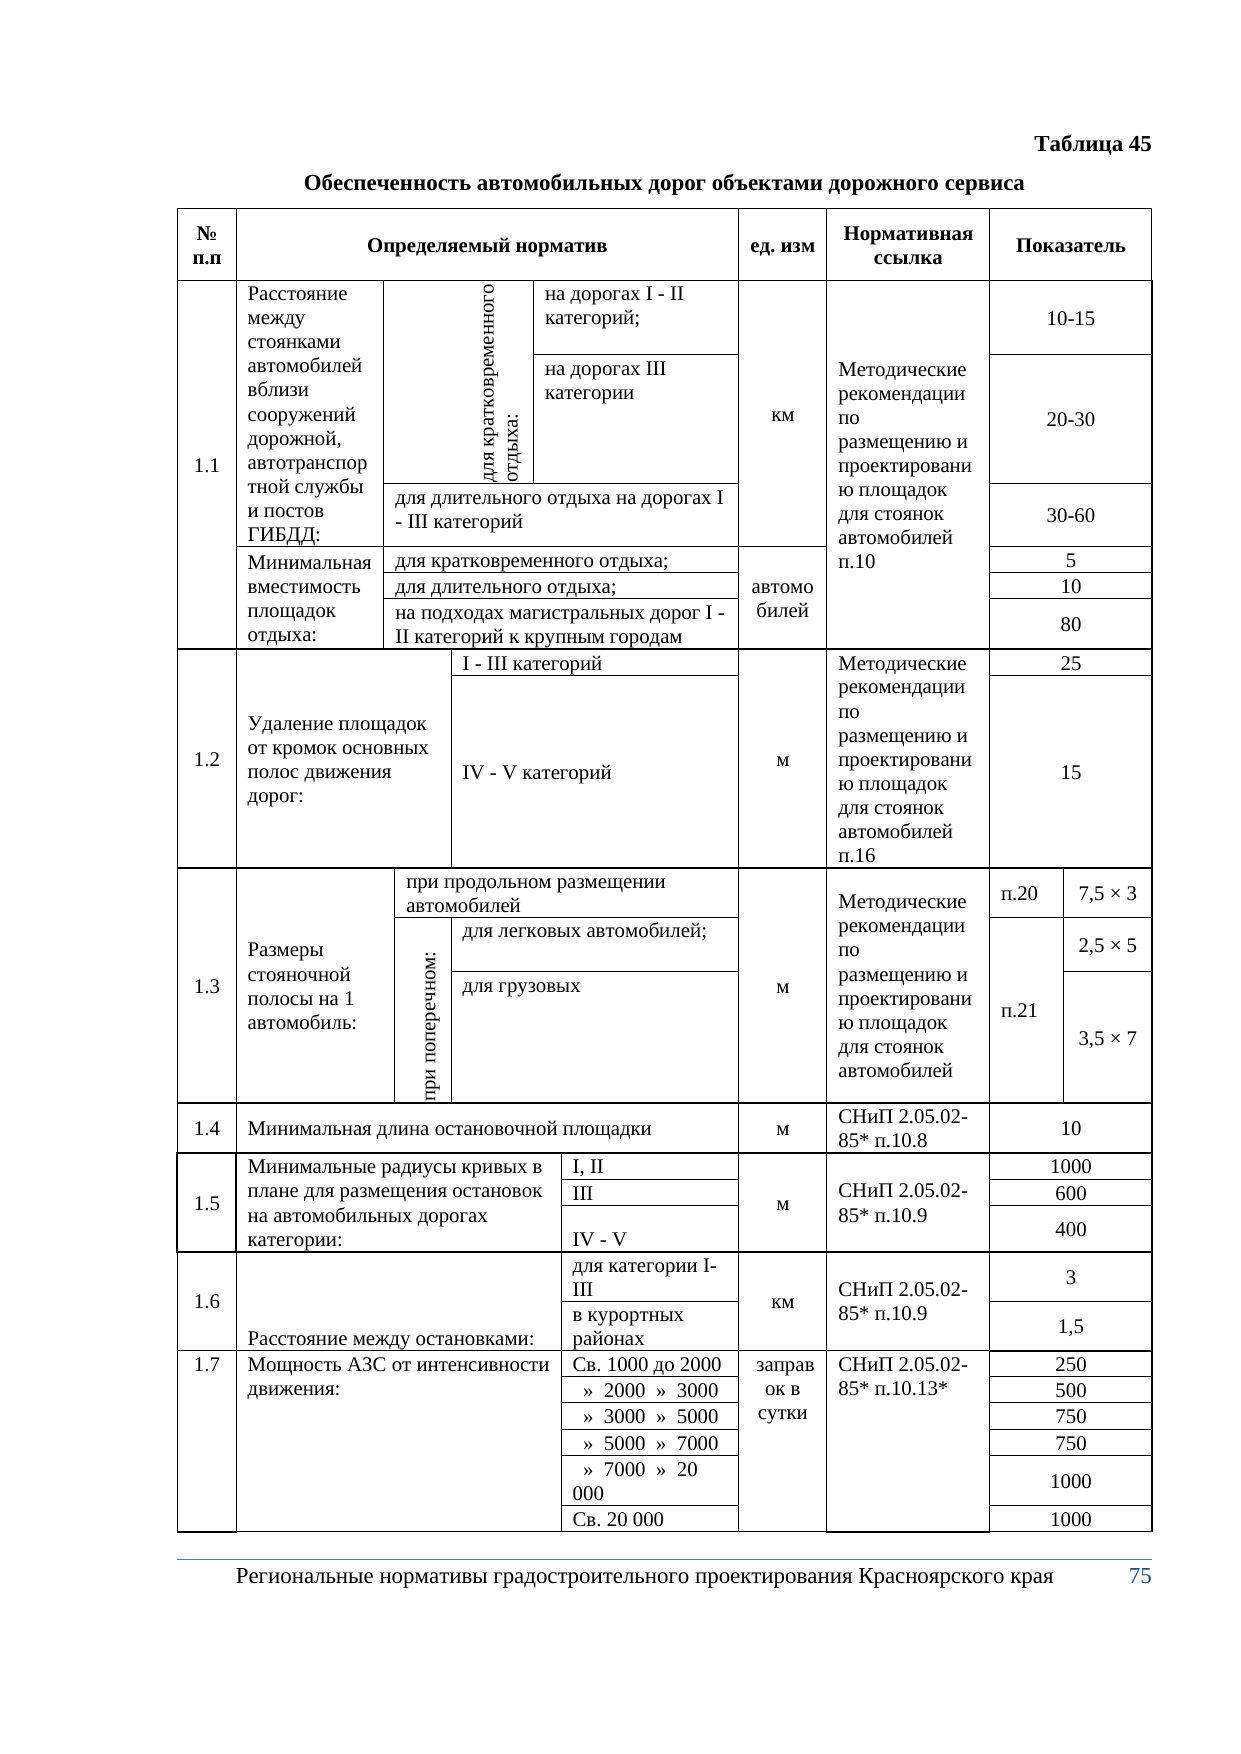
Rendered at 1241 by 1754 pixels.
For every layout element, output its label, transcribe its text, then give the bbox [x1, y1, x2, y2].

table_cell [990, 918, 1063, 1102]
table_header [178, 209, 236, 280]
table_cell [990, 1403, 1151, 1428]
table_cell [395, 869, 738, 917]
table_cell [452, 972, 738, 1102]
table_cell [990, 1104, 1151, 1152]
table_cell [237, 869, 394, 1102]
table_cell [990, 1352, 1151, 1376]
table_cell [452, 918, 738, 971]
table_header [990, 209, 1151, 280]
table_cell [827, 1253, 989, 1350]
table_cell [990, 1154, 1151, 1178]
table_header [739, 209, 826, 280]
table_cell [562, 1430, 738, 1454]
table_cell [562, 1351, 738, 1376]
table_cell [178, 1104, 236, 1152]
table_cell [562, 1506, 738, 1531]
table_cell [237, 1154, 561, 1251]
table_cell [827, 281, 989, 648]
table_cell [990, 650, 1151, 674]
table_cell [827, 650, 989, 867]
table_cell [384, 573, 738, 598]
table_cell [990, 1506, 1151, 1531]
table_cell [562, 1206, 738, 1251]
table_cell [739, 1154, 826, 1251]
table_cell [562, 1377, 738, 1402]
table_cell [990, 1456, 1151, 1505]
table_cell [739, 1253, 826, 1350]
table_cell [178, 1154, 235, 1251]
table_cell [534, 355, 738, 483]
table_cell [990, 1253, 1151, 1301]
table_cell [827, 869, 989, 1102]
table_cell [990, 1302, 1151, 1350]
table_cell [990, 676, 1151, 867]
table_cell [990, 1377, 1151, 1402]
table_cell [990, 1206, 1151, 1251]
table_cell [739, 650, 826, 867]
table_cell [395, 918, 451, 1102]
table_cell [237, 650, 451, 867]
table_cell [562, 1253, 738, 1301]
text Обеспеченность автомобильных дорог объектами дорожного сервиса [177, 169, 1152, 196]
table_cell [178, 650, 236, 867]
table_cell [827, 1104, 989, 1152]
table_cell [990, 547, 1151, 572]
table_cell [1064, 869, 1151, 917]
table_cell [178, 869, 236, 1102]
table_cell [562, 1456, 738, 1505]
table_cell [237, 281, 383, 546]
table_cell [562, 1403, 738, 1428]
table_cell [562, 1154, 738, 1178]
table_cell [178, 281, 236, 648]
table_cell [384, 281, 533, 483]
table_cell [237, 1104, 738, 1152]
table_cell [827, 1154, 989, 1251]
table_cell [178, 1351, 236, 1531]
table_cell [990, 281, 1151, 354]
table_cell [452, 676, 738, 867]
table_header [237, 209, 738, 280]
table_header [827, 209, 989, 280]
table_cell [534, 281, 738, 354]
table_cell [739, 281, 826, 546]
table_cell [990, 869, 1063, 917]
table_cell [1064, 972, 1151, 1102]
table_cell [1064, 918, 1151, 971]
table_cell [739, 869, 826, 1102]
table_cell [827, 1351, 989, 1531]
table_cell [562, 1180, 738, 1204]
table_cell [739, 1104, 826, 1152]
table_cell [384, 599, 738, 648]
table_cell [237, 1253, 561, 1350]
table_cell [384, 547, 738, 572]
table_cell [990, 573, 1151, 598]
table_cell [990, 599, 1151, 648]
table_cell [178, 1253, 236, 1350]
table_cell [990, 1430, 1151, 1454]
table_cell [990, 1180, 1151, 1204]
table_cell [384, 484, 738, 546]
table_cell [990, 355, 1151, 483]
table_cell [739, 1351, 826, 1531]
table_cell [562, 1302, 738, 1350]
text Таблица 45 [177, 131, 1152, 157]
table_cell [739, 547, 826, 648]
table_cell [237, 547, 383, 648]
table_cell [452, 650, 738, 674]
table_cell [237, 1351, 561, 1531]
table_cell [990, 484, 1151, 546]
